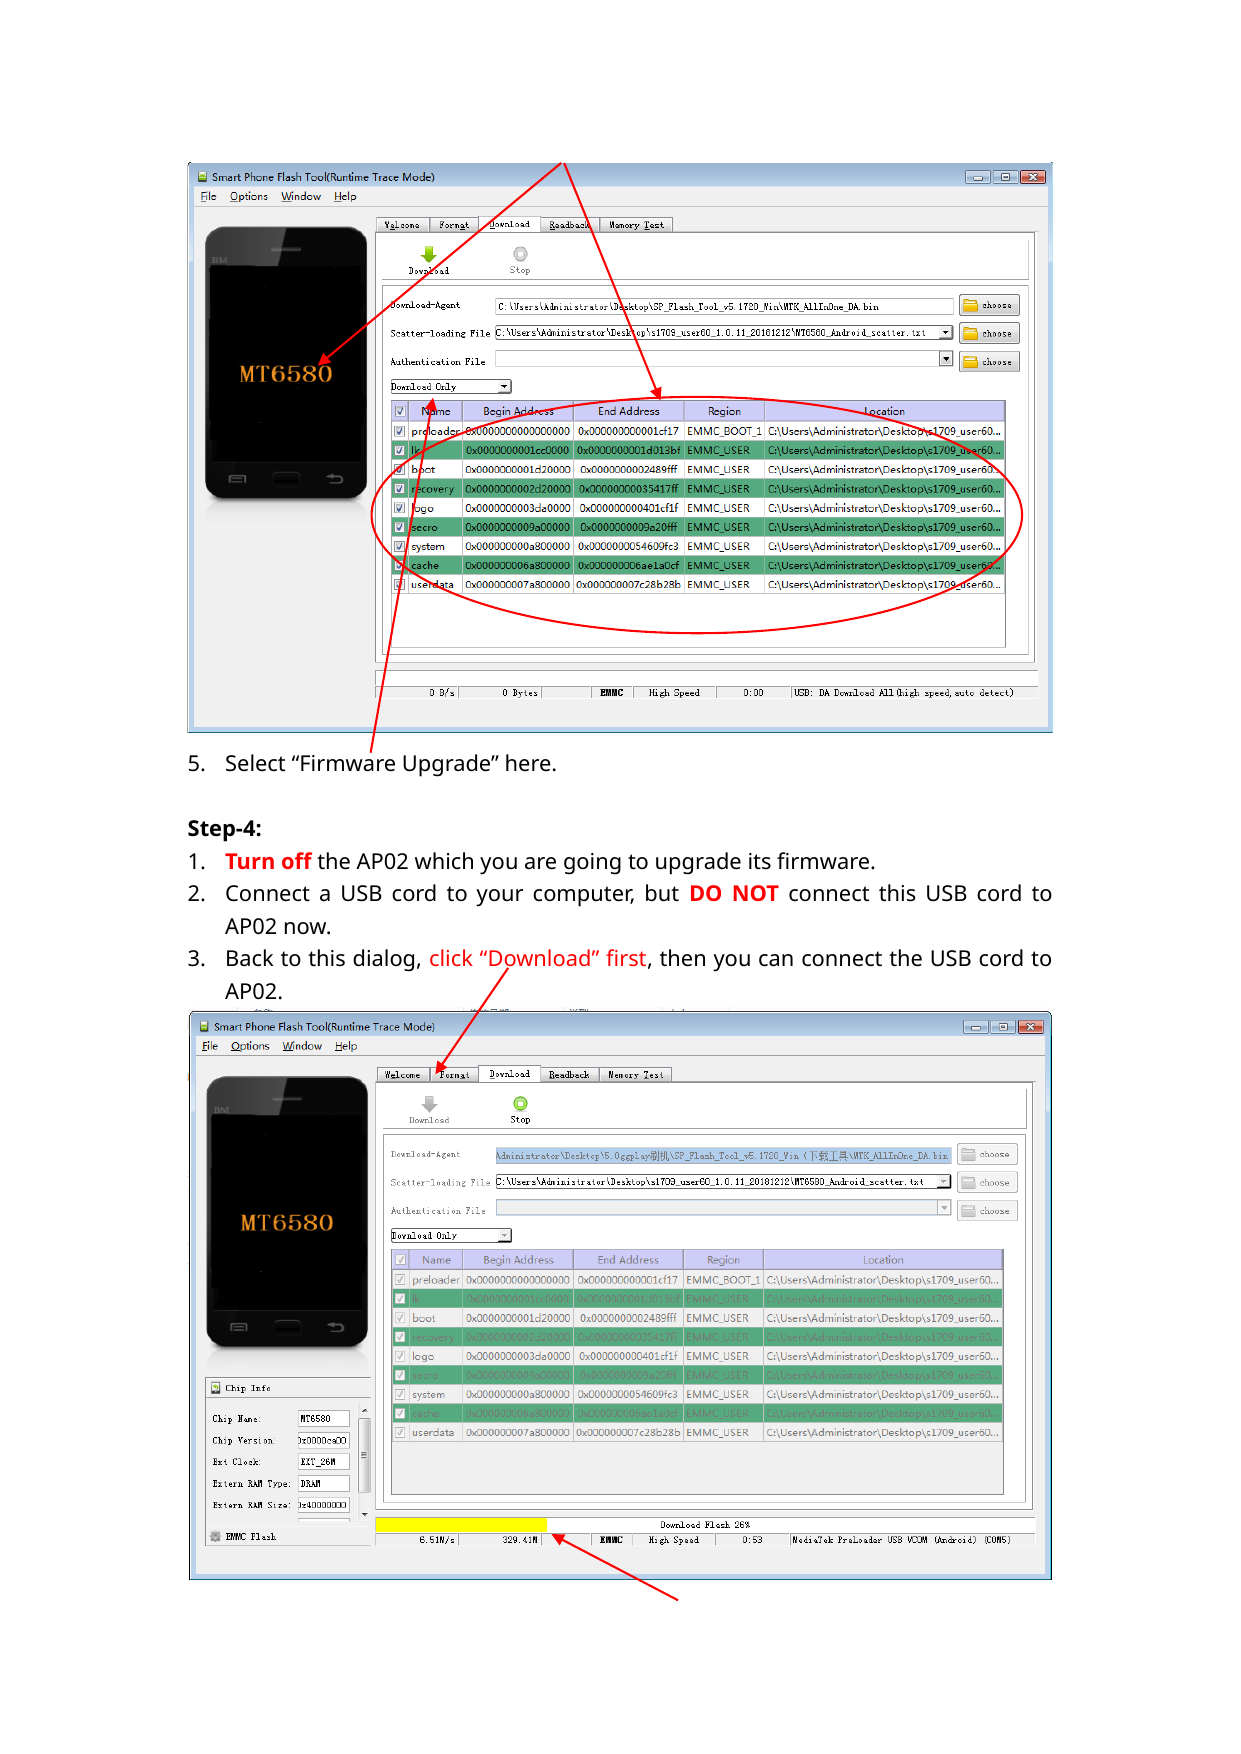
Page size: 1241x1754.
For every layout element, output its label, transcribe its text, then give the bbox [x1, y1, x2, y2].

list Select “Firmware Upgrade” here. [187, 747, 1053, 779]
picture [187, 162, 654, 733]
picture [376, 162, 1053, 733]
picture [405, 398, 1020, 632]
list Back to this dialog, click “Download” first, then you can connect the USB cord to AP02. [187, 942, 1053, 1007]
picture [187, 1007, 1053, 1580]
picture [373, 455, 421, 562]
list Turn off the AP02 which you are going to upgrade its firmware. [187, 844, 1053, 877]
list Connect a USB cord to your computer, but DO NOT connect this USB cord to AP02 now. [187, 877, 1053, 942]
text Step-4: [187, 812, 1053, 844]
